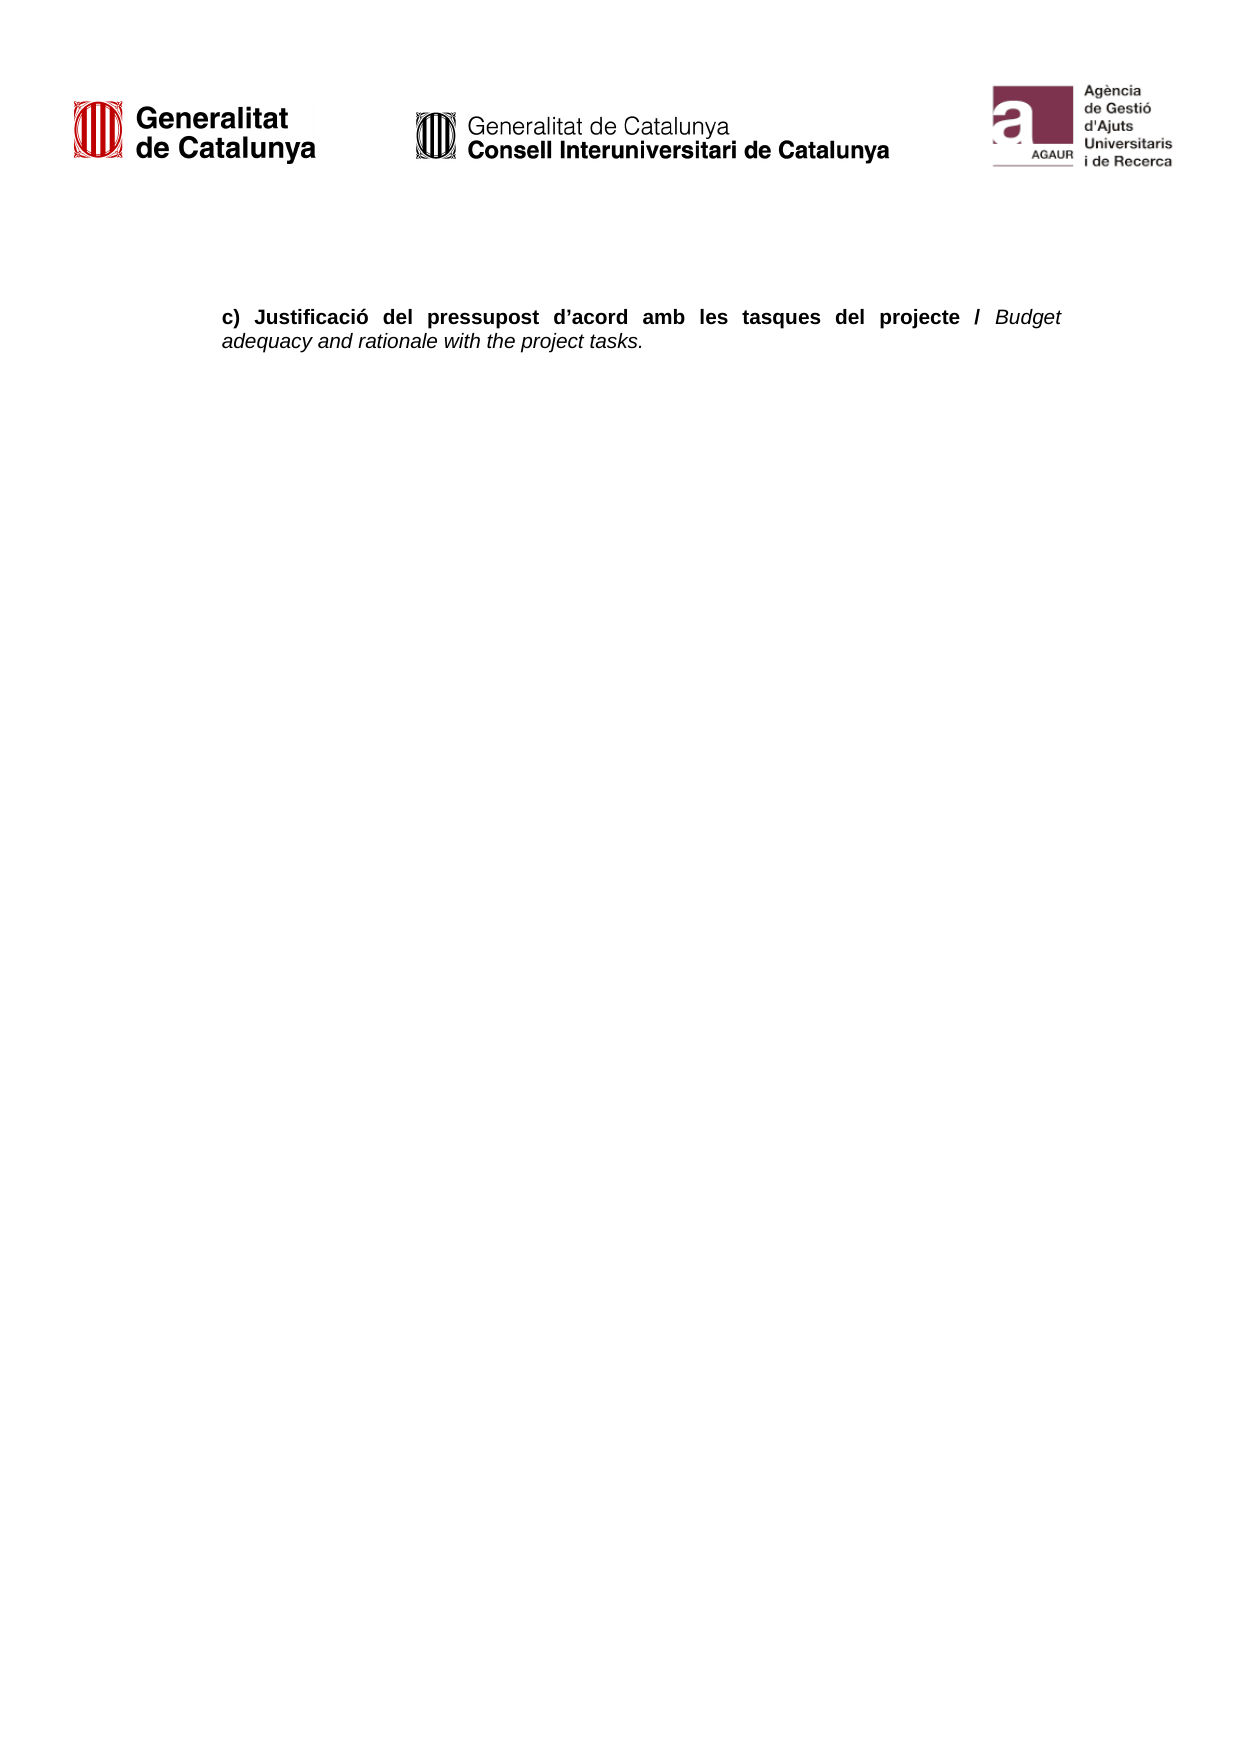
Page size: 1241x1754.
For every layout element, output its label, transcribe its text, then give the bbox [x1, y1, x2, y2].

text c) Justificació del pressupost d’acord amb les tasques del projecte / Budget adequacy and rationale with the project tasks. [222, 305, 1063, 353]
picture [985, 75, 1181, 173]
picture [73, 101, 316, 164]
picture [414, 112, 891, 164]
